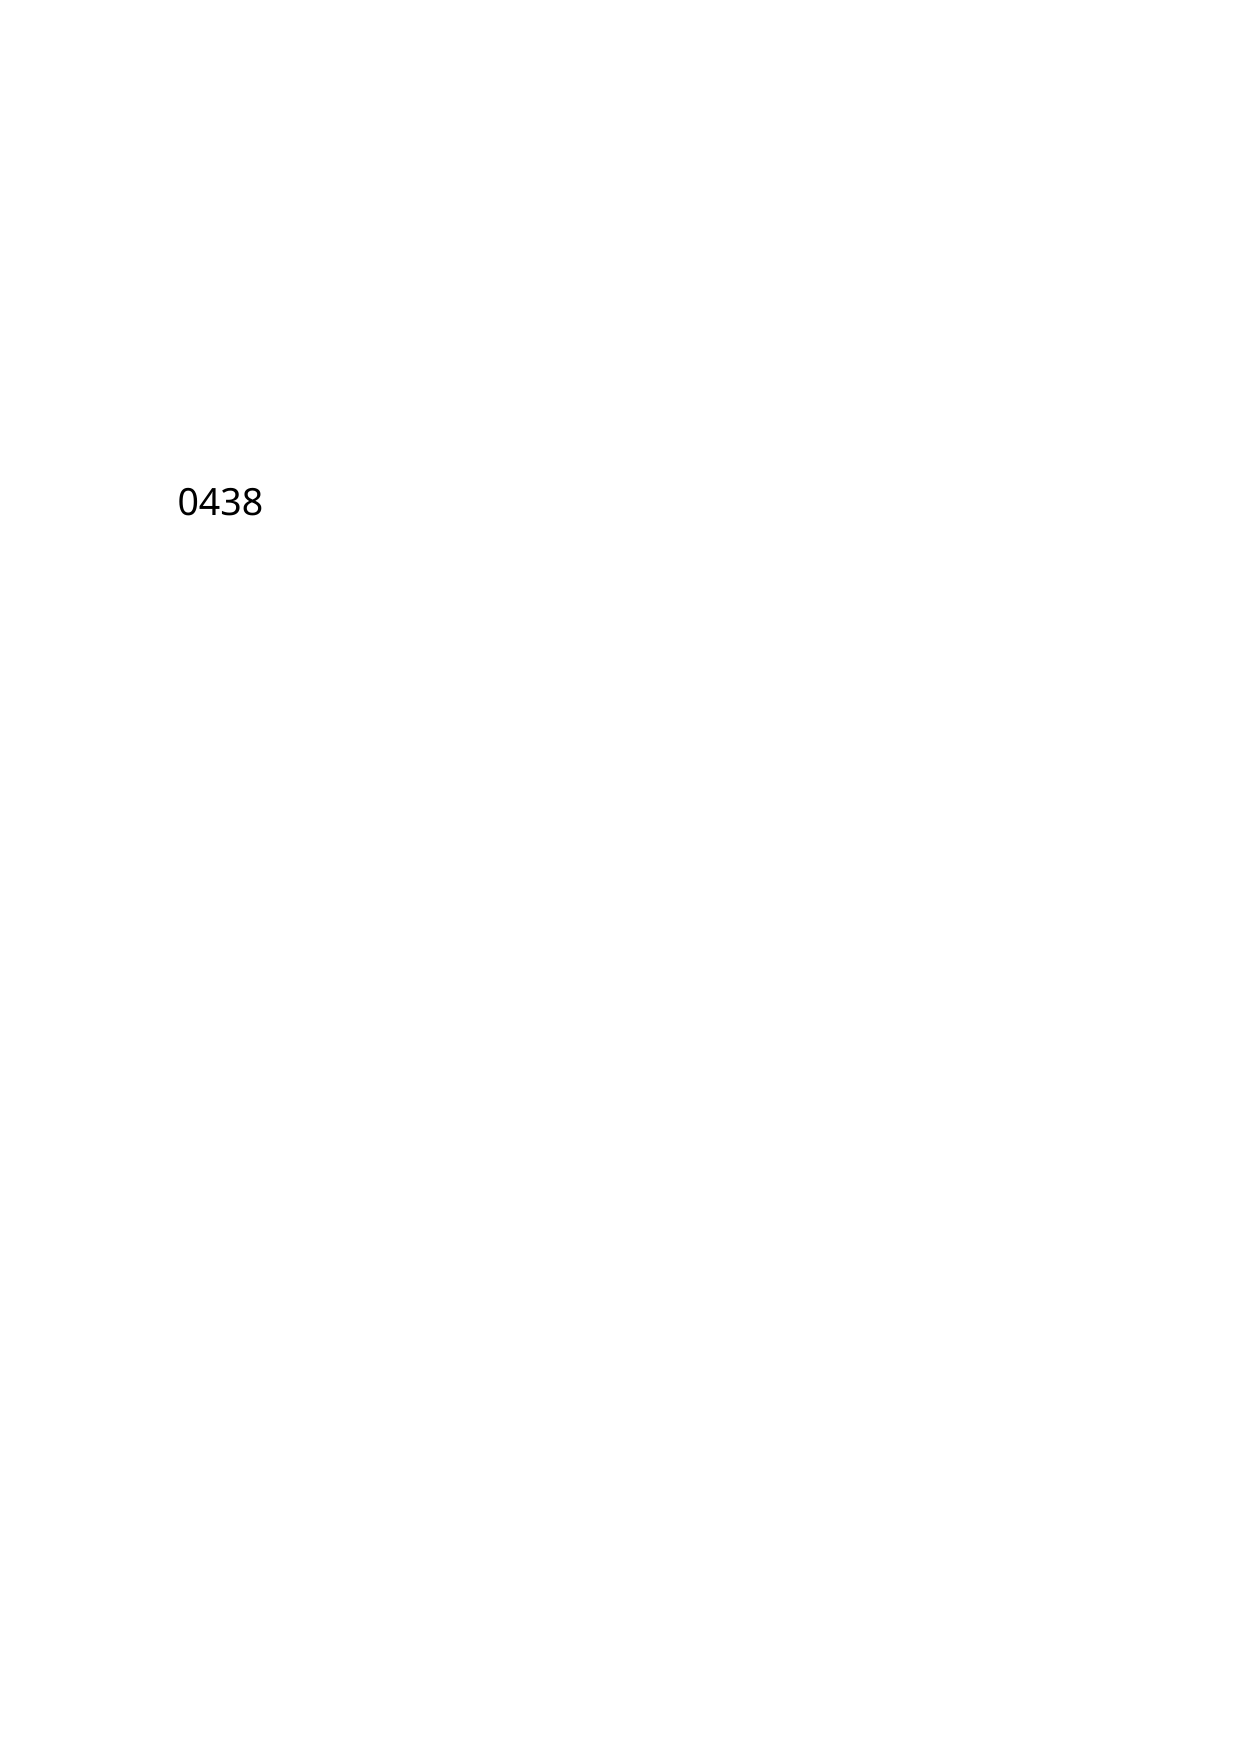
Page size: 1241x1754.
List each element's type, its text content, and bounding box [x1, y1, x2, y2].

text 0438 [177, 475, 1181, 526]
